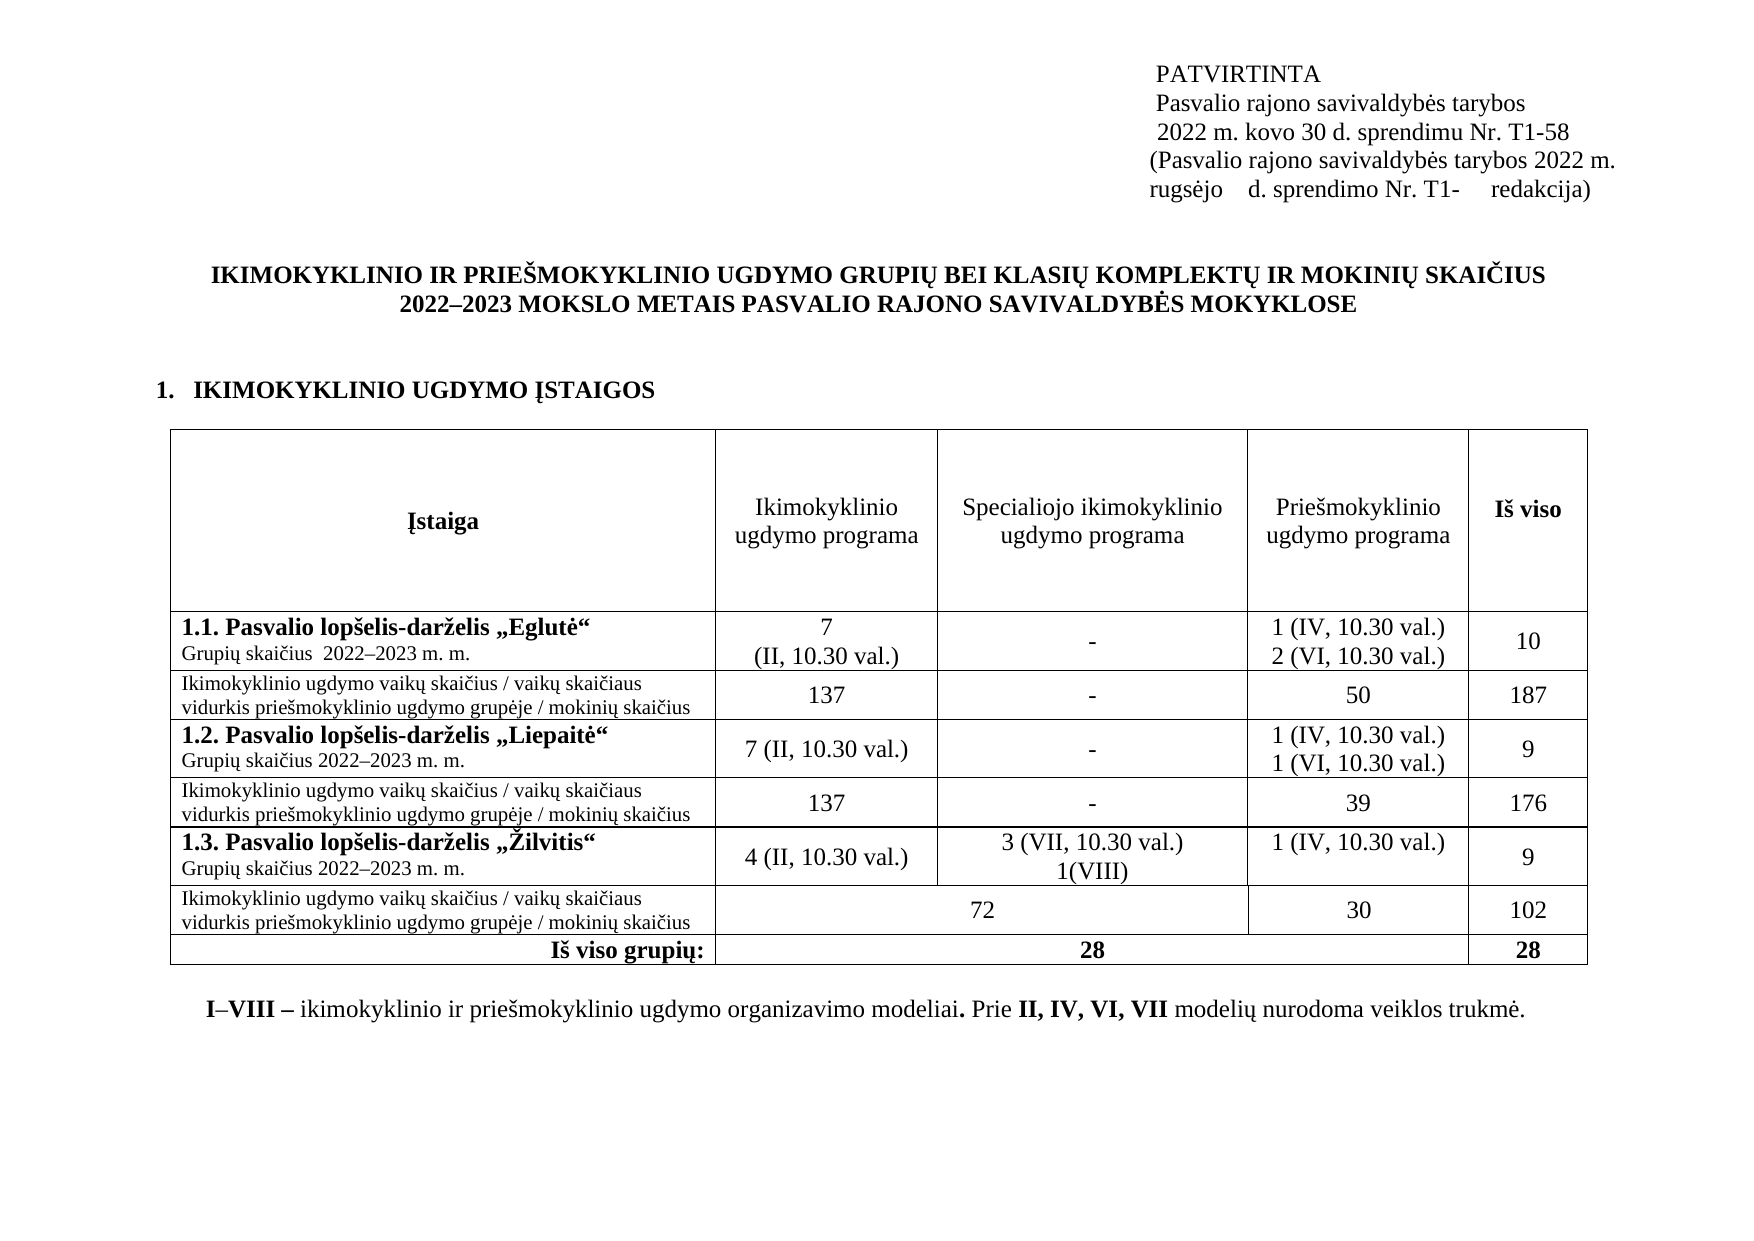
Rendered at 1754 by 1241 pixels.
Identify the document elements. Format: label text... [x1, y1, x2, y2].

table_cell 9 [1469, 828, 1587, 885]
table_cell 9 [1469, 720, 1587, 777]
table_cell 7 (II, 10.30 val.) [716, 720, 937, 777]
table_cell Ikimokyklinio ugdymo vaikų skaičius / vaikų skaičiaus vidurkis priešmokyklinio ugdymo grupėje / mokinių skaičius [171, 886, 715, 934]
table_cell 50 [1248, 671, 1468, 719]
table_cell Ikimokyklinio ugdymo vaikų skaičius / vaikų skaičiaus vidurkis priešmokyklinio ugdymo grupėje / mokinių skaičius [171, 671, 715, 719]
table_cell 1.3. Pasvalio lopšelis-darželis „Žilvitis“ Grupių skaičius 2022–2023 m. m. [171, 828, 715, 885]
table_header Priešmokyklinio ugdymo programa [1248, 430, 1468, 611]
table_cell 28 [716, 935, 1468, 964]
table_cell 72 [716, 886, 1248, 934]
text PATVIRTINTA [1018, 59, 1639, 88]
table_cell - [938, 778, 1247, 826]
table_cell Ikimokyklinio ugdymo vaikų skaičius / vaikų skaičiaus vidurkis priešmokyklinio ugdymo grupėje / mokinių skaičius [171, 778, 715, 826]
table_cell - [938, 720, 1247, 777]
text rugsėjo d. sprendimo Nr. T1- redakcija) [418, 174, 1639, 203]
table_cell 176 [1469, 778, 1587, 826]
table_cell 187 [1469, 671, 1587, 719]
table_cell 28 [1469, 935, 1587, 964]
table_cell - [938, 612, 1247, 669]
text 2022 m. kovo 30 d. sprendimu Nr. T1-58 [1063, 117, 1639, 145]
table_cell 1.2. Pasvalio lopšelis-darželis „Liepaitė“ Grupių skaičius 2022–2023 m. m. [171, 720, 715, 777]
table_header Įstaiga [171, 430, 715, 611]
table_cell 102 [1469, 886, 1587, 934]
table_cell 10 [1469, 612, 1587, 669]
table_cell Iš viso grupių: [171, 935, 715, 964]
text I–VIII – ikimokyklinio ir priešmokyklinio ugdymo organizavimo modeliai. Prie II, IV, VI, VII modelių nurodoma veiklos trukmė. [118, 994, 1639, 1022]
text (Pasvalio rajono savivaldybės tarybos 2022 m. [418, 145, 1639, 174]
table_header Iš viso [1469, 430, 1587, 611]
list IKIMOKYKLINIO UGDYMO ĮSTAIGOS [156, 375, 1639, 404]
table_cell 7 (II, 10.30 val.) [716, 612, 937, 669]
table_cell 137 [716, 778, 937, 826]
table_cell 1 (IV, 10.30 val.) [1248, 828, 1468, 885]
table_header Ikimokyklinio ugdymo programa [716, 430, 937, 611]
table_cell 137 [716, 671, 937, 719]
text Pasvalio rajono savivaldybės tarybos [1093, 88, 1639, 117]
table_cell - [938, 671, 1247, 719]
table_cell 39 [1248, 778, 1468, 826]
text 2022–2023 MOKSLO METAIS PASVALIO RAJONO SAVIVALDYBĖS MOKYKLOSE [118, 289, 1639, 318]
table_cell 1.1. Pasvalio lopšelis-darželis „Eglutė“ Grupių skaičius 2022–2023 m. m. [171, 612, 715, 669]
table_cell 1 (IV, 10.30 val.) 1 (VI, 10.30 val.) [1248, 720, 1468, 777]
table_cell 30 [1249, 886, 1468, 934]
table_cell 1 (IV, 10.30 val.) 2 (VI, 10.30 val.) [1248, 612, 1468, 669]
text IKIMOKYKLINIO IR PRIEŠMOKYKLINIO UGDYMO GRUPIŲ BEI KLASIŲ KOMPLEKTŲ IR MOKINIŲ SKAIČIUS [118, 260, 1639, 289]
table_cell 3 (VII, 10.30 val.) 1(VIII) [938, 828, 1247, 885]
table_cell 4 (II, 10.30 val.) [716, 828, 937, 885]
table_header Specialiojo ikimokyklinio ugdymo programa [938, 430, 1247, 611]
